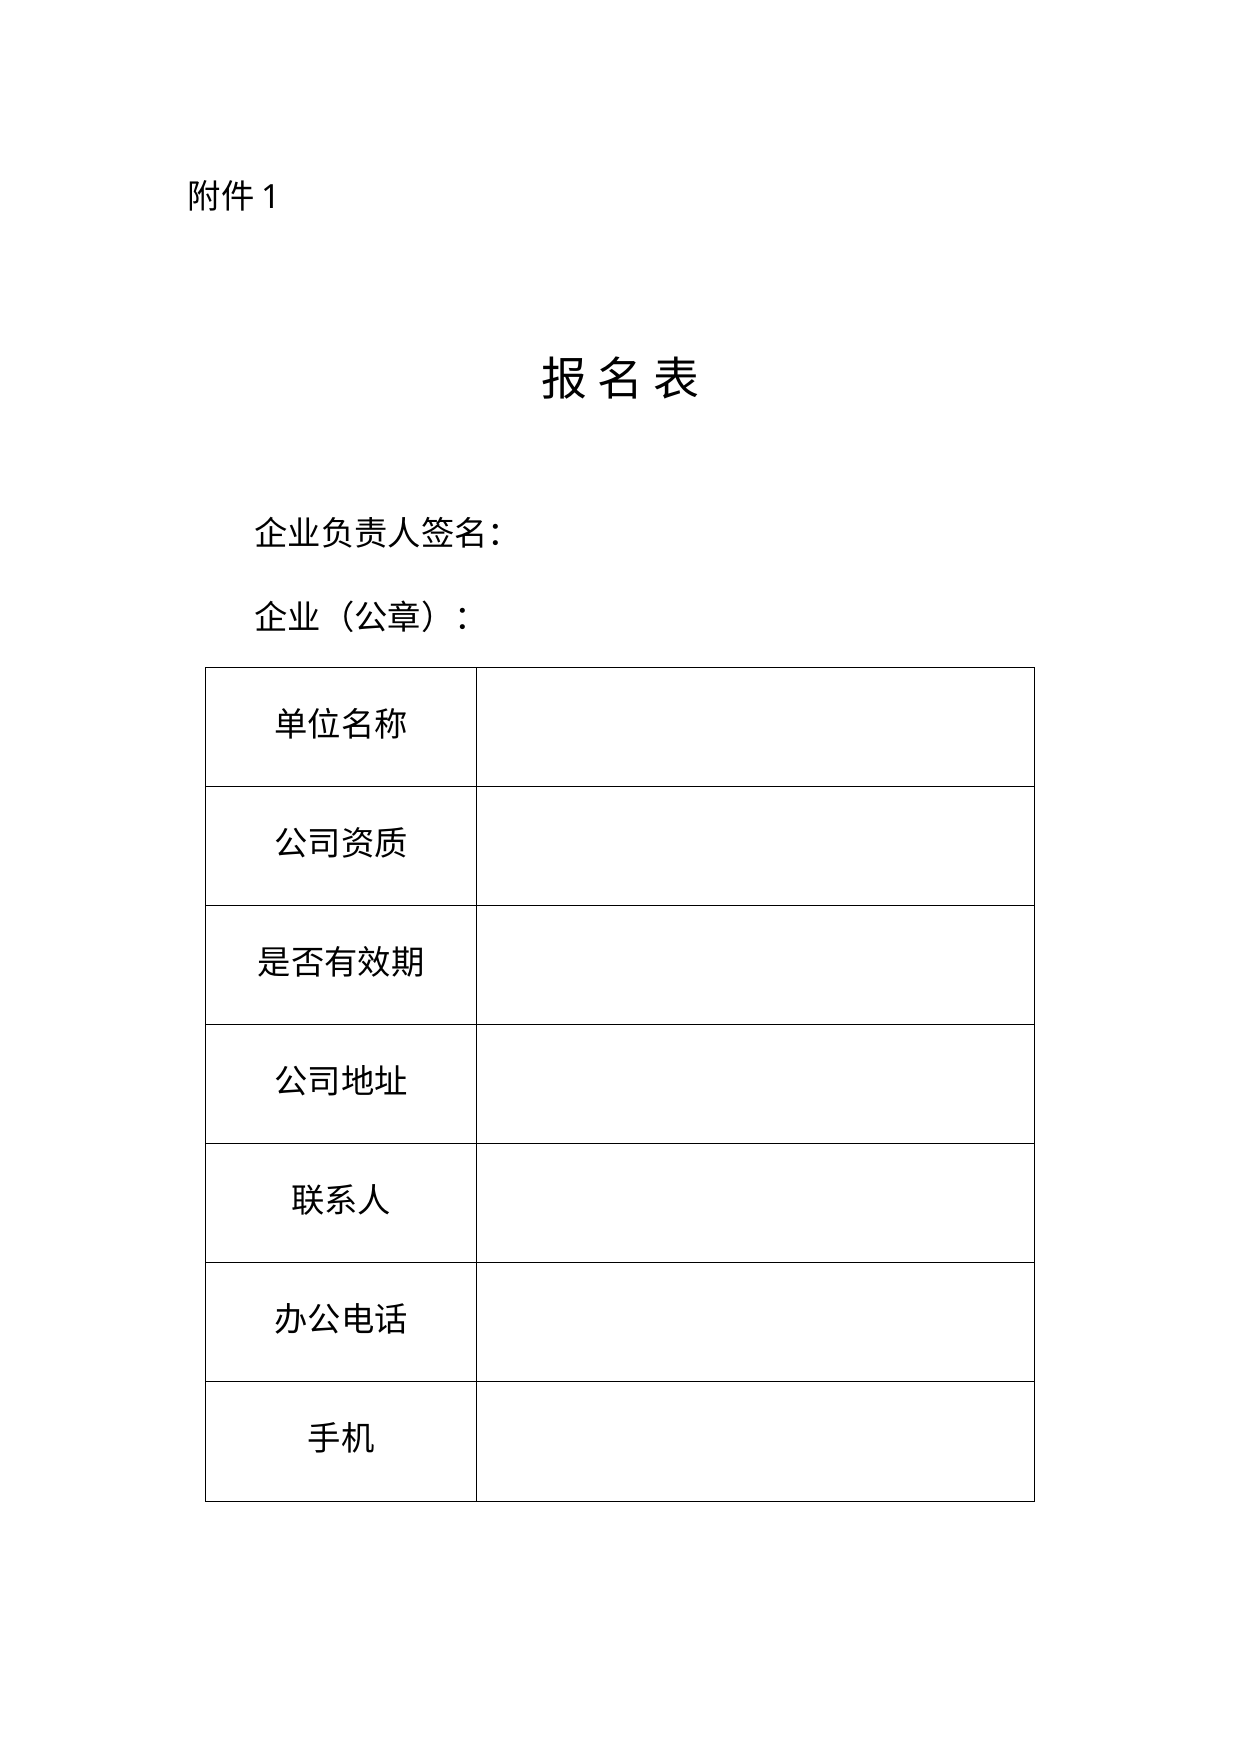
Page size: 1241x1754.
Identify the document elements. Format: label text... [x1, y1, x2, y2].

table_cell 公司资质 [206, 787, 476, 905]
text 企业（公章）： [187, 583, 1053, 648]
table_header [477, 668, 1034, 786]
table_header 单位名称 [206, 668, 476, 786]
table_cell [477, 787, 1034, 905]
table_cell 联系人 [206, 1144, 476, 1262]
table_cell 手机 [206, 1382, 476, 1501]
table_cell [477, 1025, 1034, 1143]
text 附件1 [187, 162, 1053, 227]
table_cell [477, 906, 1034, 1024]
table_cell [477, 1263, 1034, 1381]
table_cell 公司地址 [206, 1025, 476, 1143]
table_cell 办公电话 [206, 1263, 476, 1381]
table_cell [477, 1382, 1034, 1501]
text 报 名 表 [187, 327, 1053, 424]
table_cell [477, 1144, 1034, 1262]
text 企业负责人签名： [187, 498, 1053, 563]
table_cell 是否有效期 [206, 906, 476, 1024]
